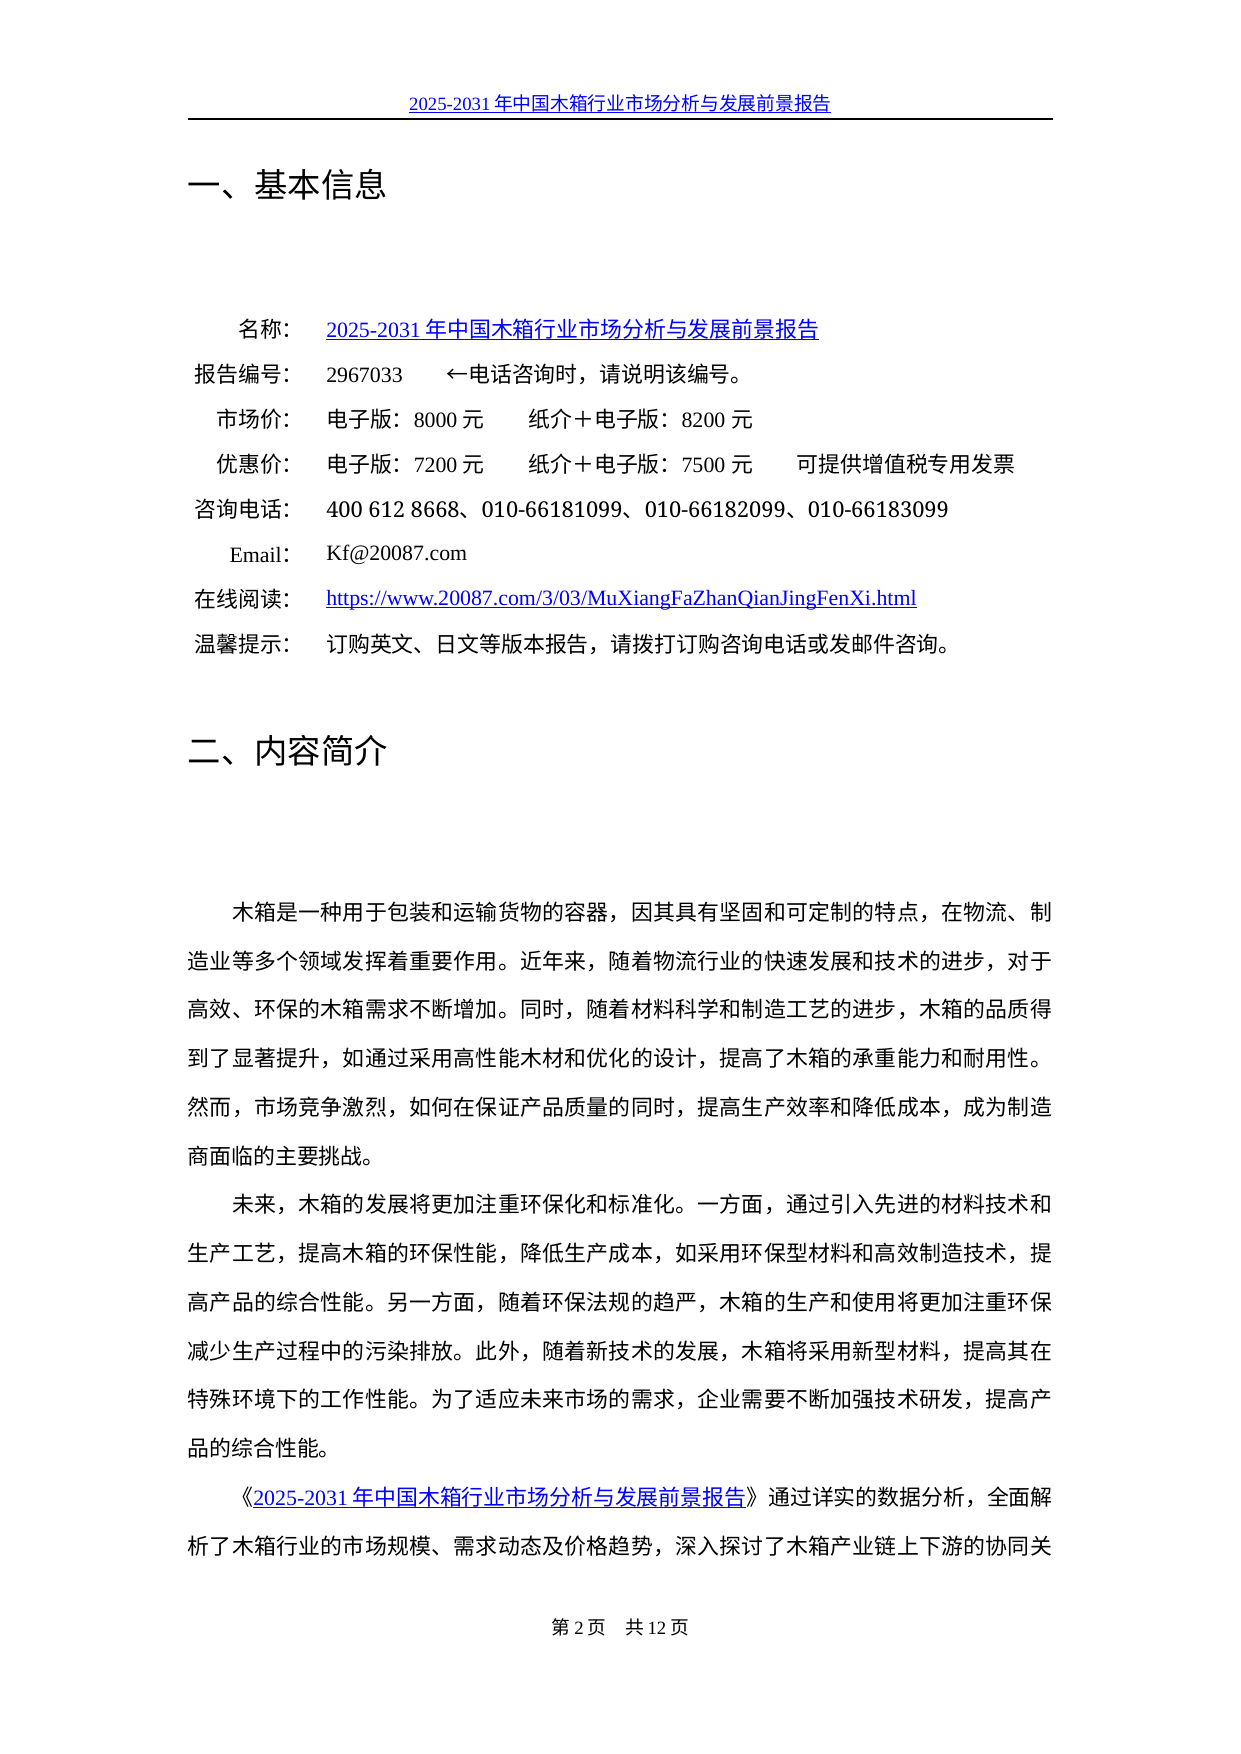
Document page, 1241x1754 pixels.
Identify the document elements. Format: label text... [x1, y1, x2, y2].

table_header 名称： [167, 312, 315, 357]
table_cell 电子版：7200 元 纸介＋电子版：7500 元 可提供增值税专用发票 [315, 447, 1073, 492]
title 一、基本信息 [187, 150, 1053, 215]
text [187, 894, 1053, 1561]
table_cell 电子版：8000 元 纸介＋电子版：8200 元 [315, 402, 1073, 447]
table_cell 在线阅读： [167, 582, 315, 627]
table_cell 报告编号： [167, 357, 315, 402]
table_cell 400 612 8668、010-66181099、010-66182099、010-66183099 [315, 492, 1073, 537]
table_cell 优惠价： [167, 447, 315, 492]
table_cell 2967033 ←电话咨询时，请说明该编号。 [315, 357, 1073, 402]
table_cell 咨询电话： [167, 492, 315, 537]
table_cell Kf@20087.com [315, 537, 1073, 582]
table_cell 温馨提示： [167, 627, 315, 672]
title 二、内容简介 [187, 717, 1053, 782]
table_cell 市场价： [167, 402, 315, 447]
table_header 2025-2031年中国木箱行业市场分析与发展前景报告 [315, 312, 1073, 357]
table_cell [315, 582, 1073, 627]
table_cell Email： [167, 537, 315, 582]
table_cell 订购英文、日文等版本报告，请拨打订购咨询电话或发邮件咨询。 [315, 627, 1073, 672]
